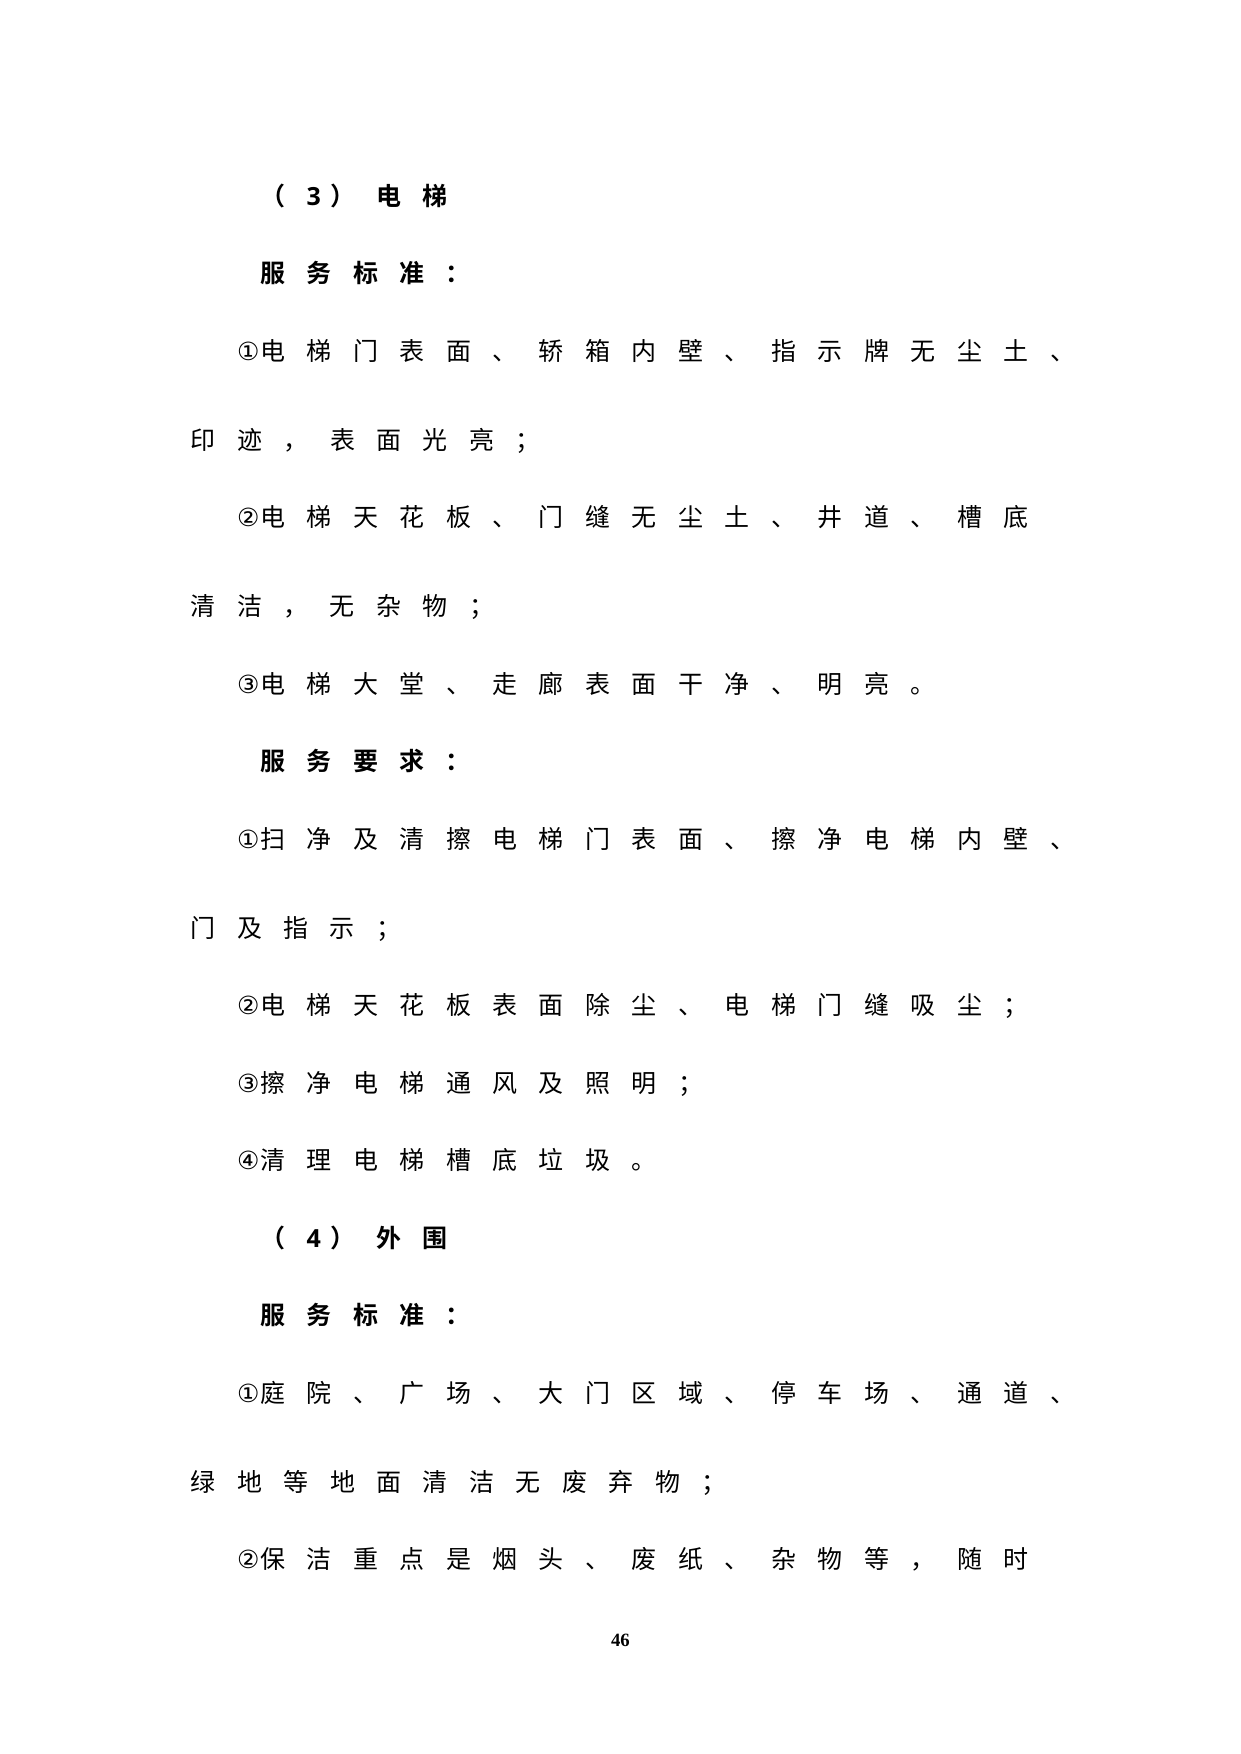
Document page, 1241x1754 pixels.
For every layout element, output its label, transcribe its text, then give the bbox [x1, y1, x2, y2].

text （4）外围 [190, 1207, 1050, 1266]
text ①庭院、广场、大门区域、停车场、通道、绿地等地面清洁无废弃物； [190, 1362, 1050, 1510]
text 服务标准： [190, 1284, 1050, 1343]
text ②电梯天花板表面除尘、电梯门缝吸尘； [190, 974, 1050, 1033]
text ①电梯门表面、轿箱内壁、指示牌无尘土、印迹，表面光亮； [190, 319, 1050, 468]
text 服务标准： [190, 242, 1050, 301]
text ③电梯大堂、走廊表面干净、明亮。 [190, 653, 1050, 712]
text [190, 1528, 1050, 1588]
text ②电梯天花板、门缝无尘土、井道、槽底清洁，无杂物； [190, 486, 1050, 634]
text ③擦净电梯通风及照明； [190, 1052, 1050, 1111]
text 服务要求： [190, 730, 1050, 789]
text （3）电梯 [190, 164, 1050, 224]
text ①扫净及清擦电梯门表面、擦净电梯内壁、门及指示； [190, 808, 1050, 956]
text ④清理电梯槽底垃圾。 [190, 1129, 1050, 1188]
